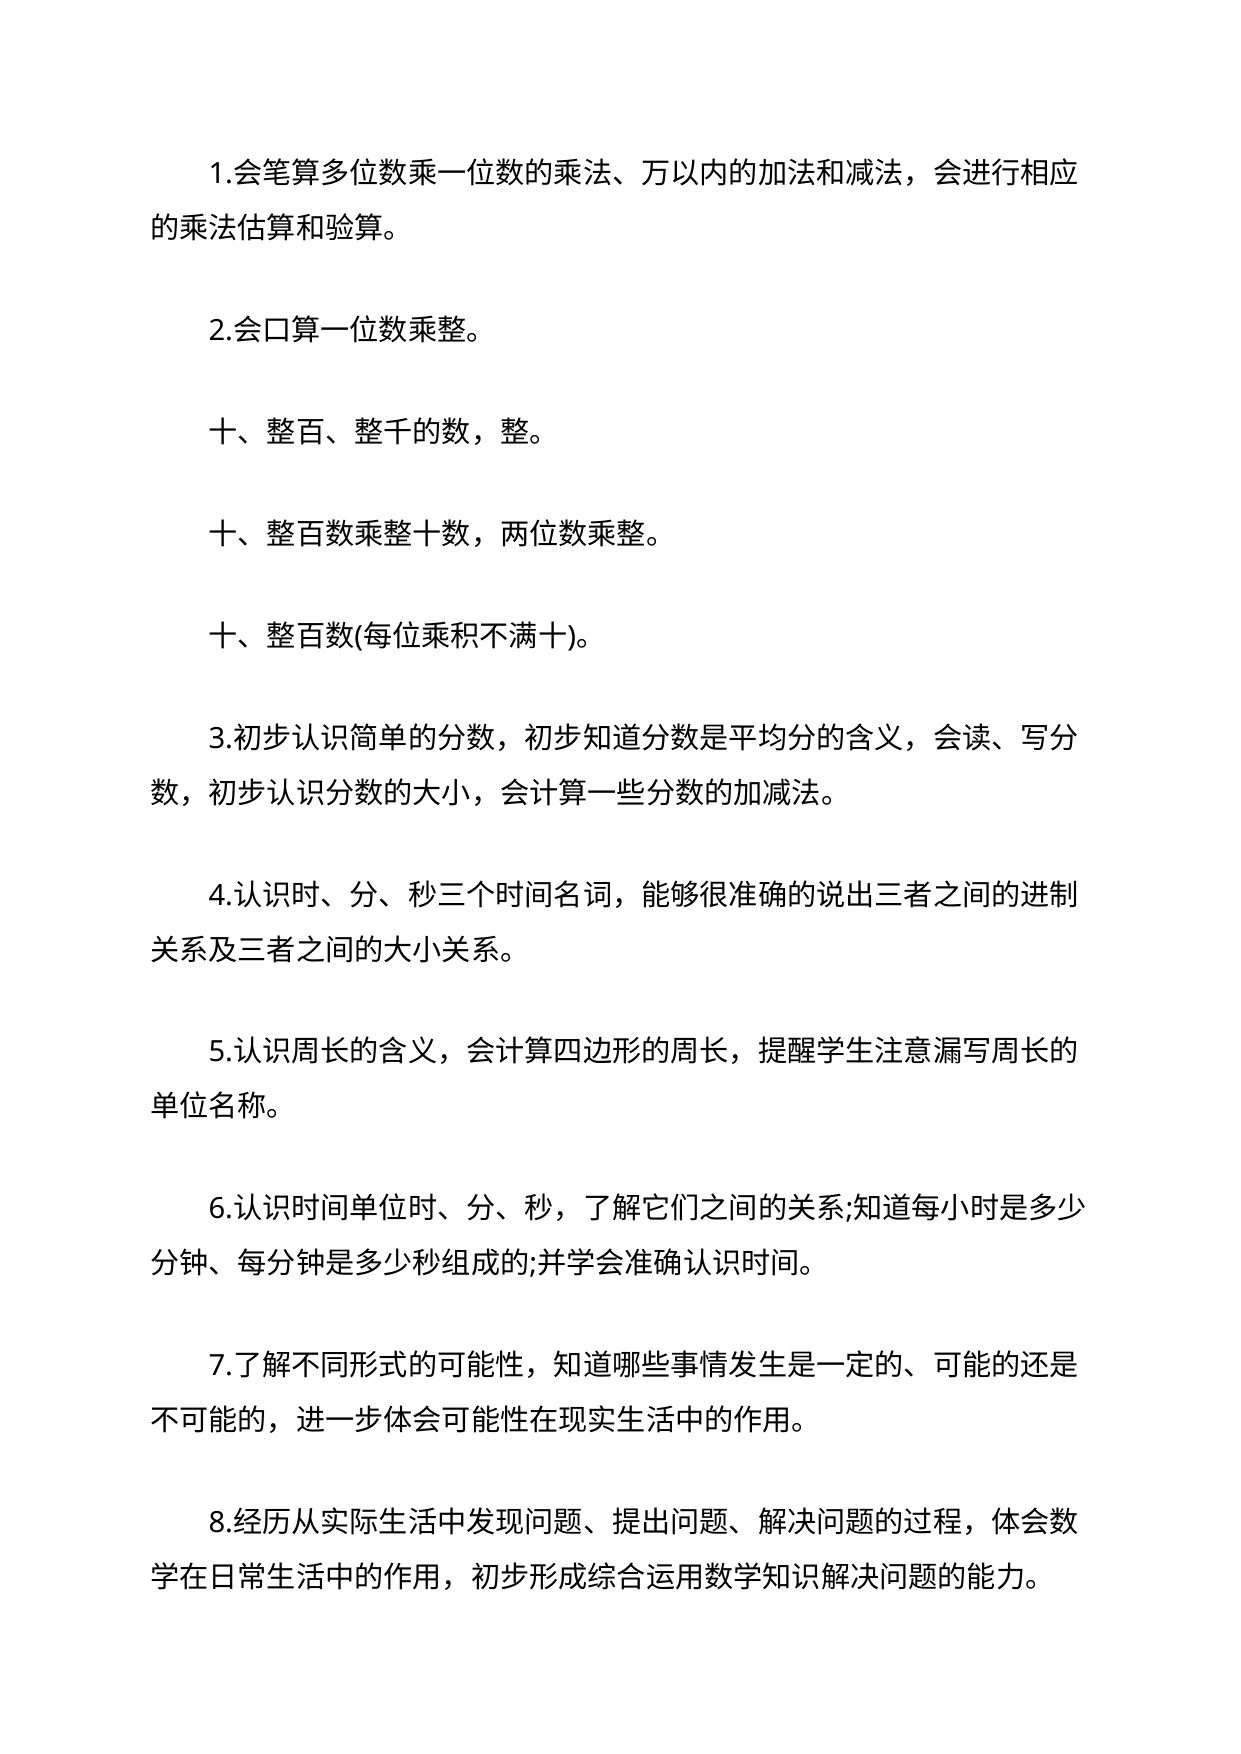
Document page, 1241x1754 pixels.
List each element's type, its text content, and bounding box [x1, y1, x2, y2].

text 4.认识时、分、秒三个时间名词，能够很准确的说出三者之间的进制关系及三者之间的大小关系。 [150, 871, 1090, 968]
text 6.认识时间单位时、分、秒，了解它们之间的关系;知道每小时是多少分钟、每分钟是多少秒组成的;并学会准确认识时间。 [150, 1184, 1090, 1282]
text 5.认识周长的含义，会计算四边形的周长，提醒学生注意漏写周长的单位名称。 [150, 1028, 1090, 1125]
text 1.会笔算多位数乘一位数的乘法、万以内的加法和减法，会进行相应的乘法估算和验算。 [150, 150, 1090, 247]
text 3.初步认识简单的分数，初步知道分数是平均分的含义，会读、写分数，初步认识分数的大小，会计算一些分数的加减法。 [150, 714, 1090, 812]
text 十、整百数(每位乘积不满十)。 [150, 612, 1090, 655]
text 7.了解不同形式的可能性，知道哪些事情发生是一定的、可能的还是不可能的，进一步体会可能性在现实生活中的作用。 [150, 1342, 1090, 1439]
text 8.经历从实际生活中发现问题、提出问题、解决问题的过程，体会数学在日常生活中的作用，初步形成综合运用数学知识解决问题的能力。 [150, 1498, 1090, 1596]
text 十、整百、整千的数，整。 [150, 409, 1090, 451]
text 2.会口算一位数乘整。 [150, 307, 1090, 349]
text 十、整百数乘整十数，两位数乘整。 [150, 511, 1090, 553]
